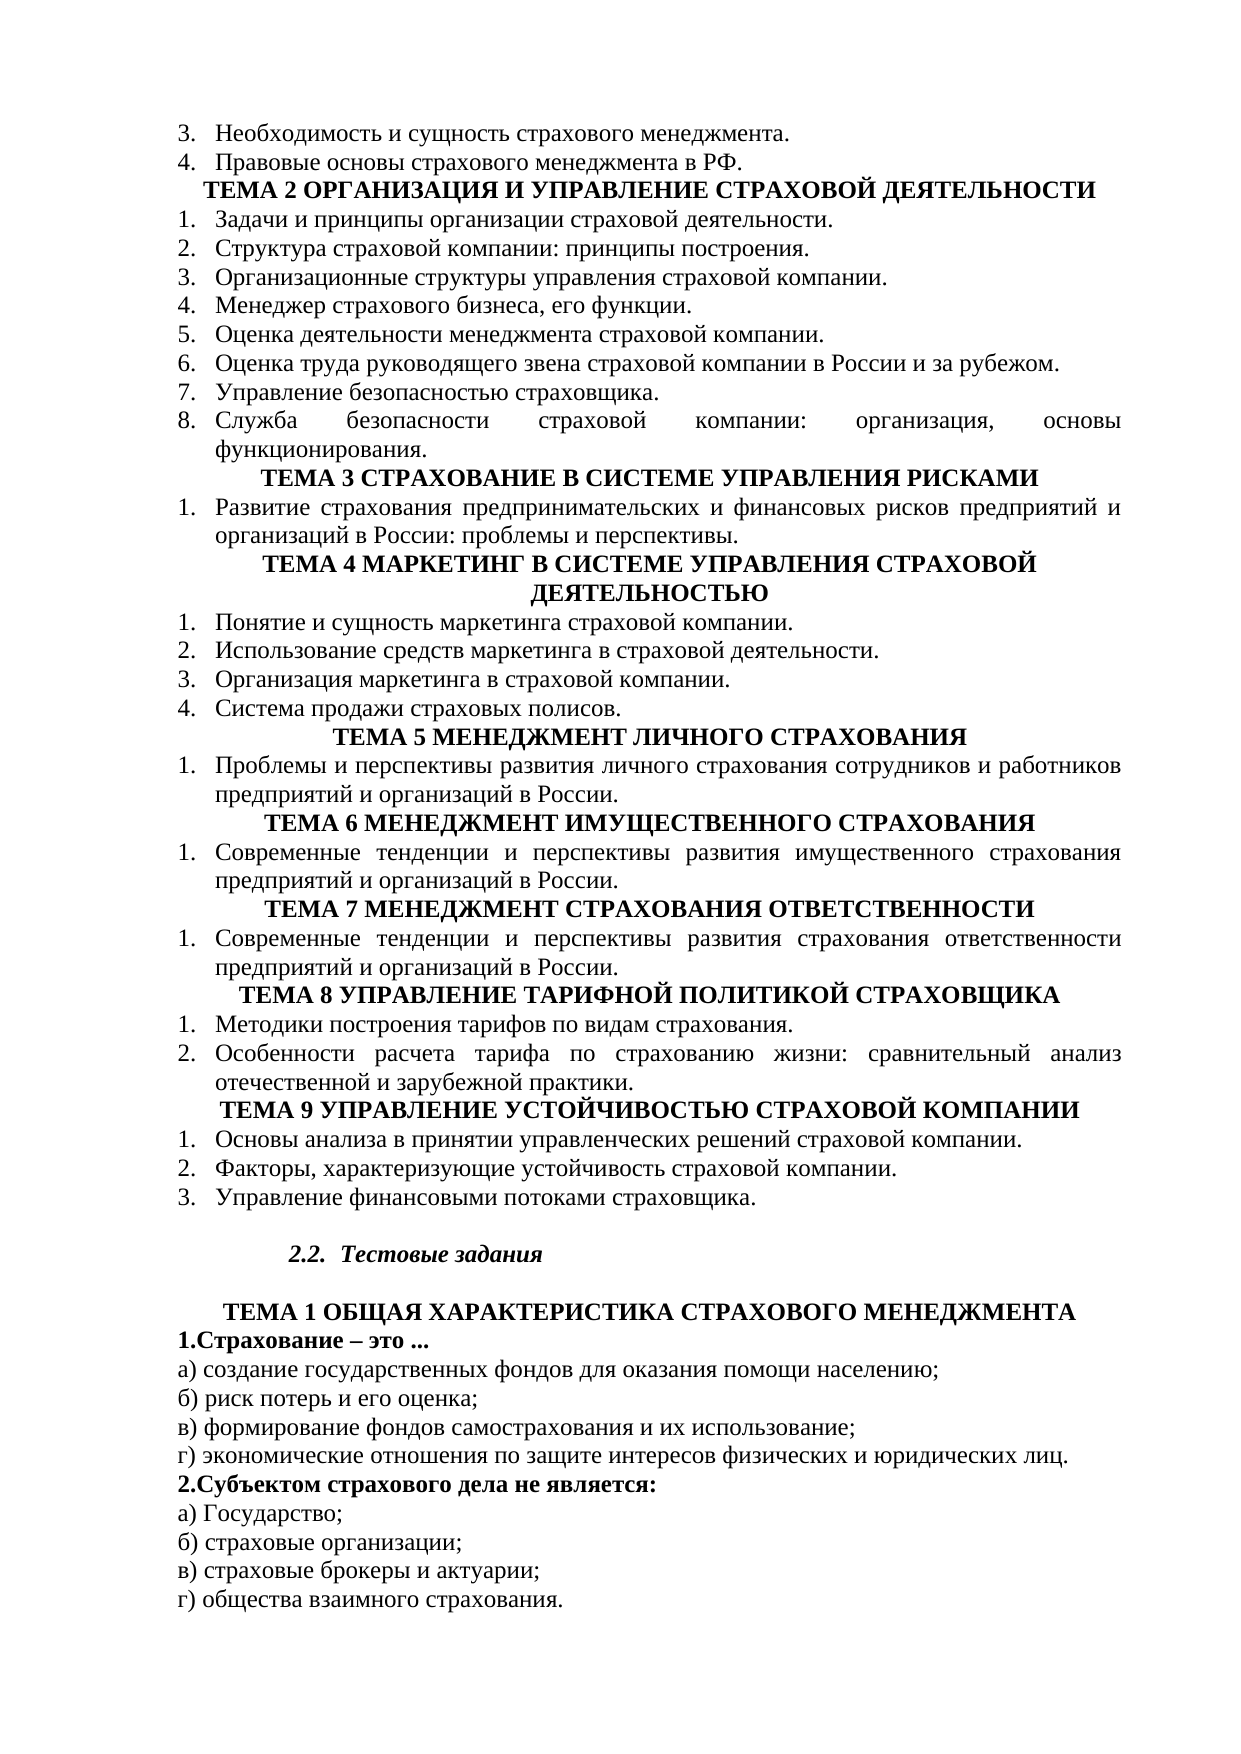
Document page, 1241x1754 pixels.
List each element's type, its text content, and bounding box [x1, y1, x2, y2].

list Проблемы и перспективы развития личного страхования сотрудников и работников предприятий и организаций в России. [177, 751, 1122, 808]
text ТЕМА 1 ОБЩАЯ ХАРАКТЕРИСТИКА СТРАХОВОГО МЕНЕДЖМЕНТА [177, 1297, 1122, 1326]
list Необходимость и сущность страхового менеджмента. [177, 118, 1122, 147]
text ТЕМА 4 МАРКЕТИНГ В СИСТЕМЕ УПРАВЛЕНИЯ СТРАХОВОЙ ДЕЯТЕЛЬНОСТЬЮ [177, 549, 1122, 607]
list Управление безопасностью страховщика. [177, 377, 1122, 406]
list Современные тенденции и перспективы развития страхования ответственности предприятий и организаций в России. [177, 923, 1122, 981]
list Методики построения тарифов по видам страхования. [177, 1009, 1122, 1038]
list Оценка труда руководящего звена страховой компании в России и за рубежом. [177, 348, 1122, 377]
list Основы анализа в принятии управленческих решений страховой компании. [177, 1124, 1122, 1153]
list Оценка деятельности менеджмента страховой компании. [177, 319, 1122, 348]
text ТЕМА 7 МЕНЕДЖМЕНТ СТРАХОВАНИЯ ОТВЕТСТВЕННОСТИ [177, 894, 1122, 923]
text ТЕМА 8 УПРАВЛЕНИЕ ТАРИФНОЙ ПОЛИТИКОЙ СТРАХОВЩИКА [177, 981, 1122, 1009]
text ТЕМА 5 МЕНЕДЖМЕНТ ЛИЧНОГО СТРАХОВАНИЯ [177, 722, 1122, 751]
text в) формирование фондов самострахования и их использование; [177, 1412, 1122, 1441]
list Тестовые задания [288, 1239, 1122, 1268]
text ТЕМА 9 УПРАВЛЕНИЕ УСТОЙЧИВОСТЬЮ СТРАХОВОЙ КОМПАНИИ [177, 1096, 1122, 1124]
list Структура страховой компании: принципы построения. [177, 233, 1122, 262]
text 1.Страхование – это ... [177, 1326, 1122, 1354]
list Особенности расчета тарифа по страхованию жизни: сравнительный анализ отечественной и зарубежной практики. [177, 1038, 1122, 1096]
text в) страховые брокеры и актуарии; [177, 1556, 1122, 1584]
list Организационные структуры управления страховой компании. [177, 262, 1122, 291]
list Управление финансовыми потоками страховщика. [177, 1182, 1122, 1211]
list Современные тенденции и перспективы развития имущественного страхования предприятий и организаций в России. [177, 837, 1122, 894]
text а) создание государственных фондов для оказания помощи населению; [177, 1354, 1122, 1383]
list Развитие страхования предпринимательских и финансовых рисков предприятий и организаций в России: проблемы и перспективы. [177, 492, 1122, 549]
text г) общества взаимного страхования. [177, 1584, 1122, 1613]
text а) Государство; [177, 1498, 1122, 1527]
text ТЕМА 3 СТРАХОВАНИЕ В СИСТЕМЕ УПРАВЛЕНИЯ РИСКАМИ [177, 463, 1122, 492]
list Служба безопасности страховой компании: организация, основы функционирования. [177, 406, 1122, 463]
list Правовые основы страхового менеджмента в РФ. [177, 147, 1122, 176]
text 2.Субъектом страхового дела не является: [177, 1469, 1122, 1498]
list Менеджер страхового бизнеса, его функции. [177, 291, 1122, 319]
text ТЕМА 6 МЕНЕДЖМЕНТ ИМУЩЕСТВЕННОГО СТРАХОВАНИЯ [177, 808, 1122, 837]
text б) страховые организации; [177, 1527, 1122, 1556]
text б) риск потерь и его оценка; [177, 1383, 1122, 1412]
text ТЕМА 2 ОРГАНИЗАЦИЯ И УПРАВЛЕНИЕ СТРАХОВОЙ ДЕЯТЕЛЬНОСТИ [177, 176, 1122, 204]
list Система продажи страховых полисов. [177, 693, 1122, 722]
list Понятие и сущность маркетинга страховой компании. [177, 607, 1122, 636]
list Использование средств маркетинга в страховой деятельности. [177, 636, 1122, 664]
list Задачи и принципы организации страховой деятельности. [177, 204, 1122, 233]
list Организация маркетинга в страховой компании. [177, 664, 1122, 693]
list Факторы, характеризующие устойчивость страховой компании. [177, 1153, 1122, 1182]
text г) экономические отношения по защите интересов физических и юридических лиц. [177, 1441, 1122, 1469]
